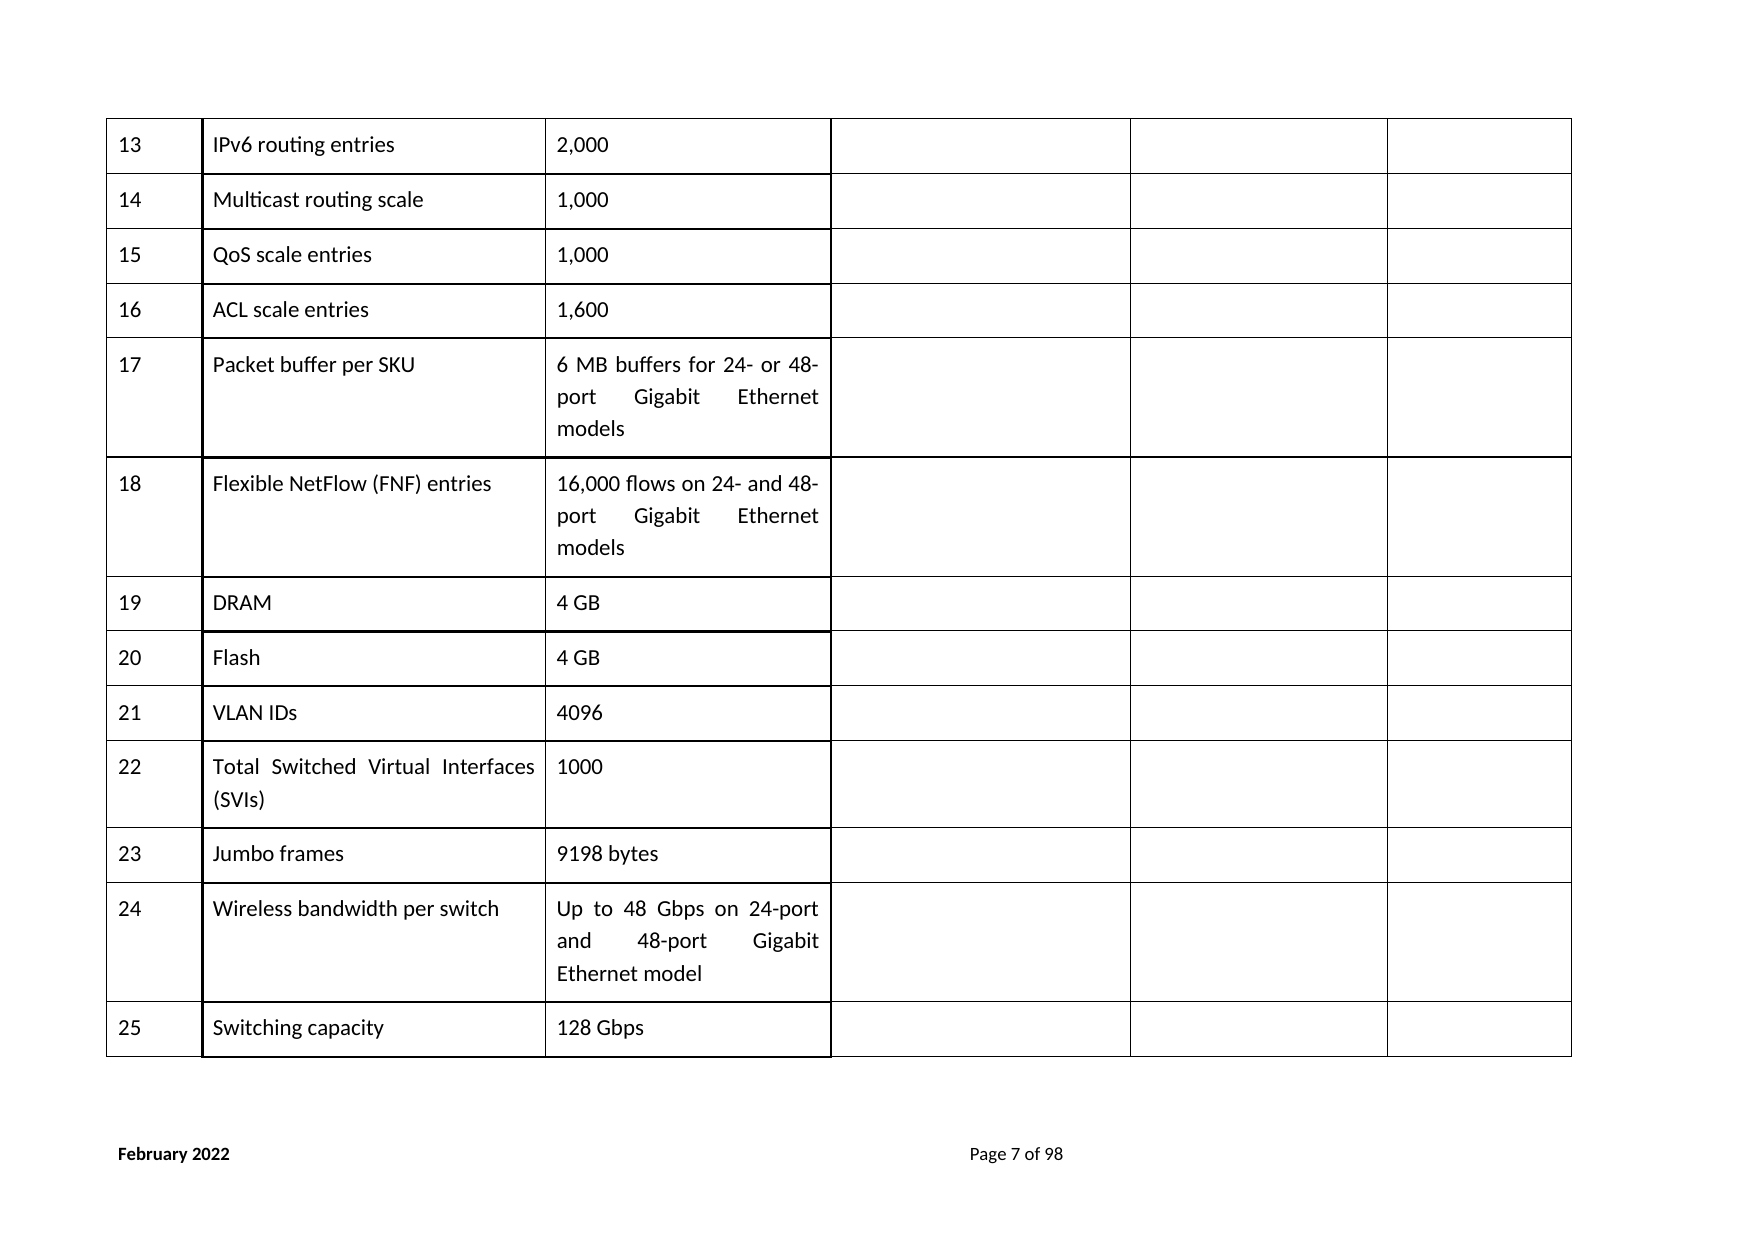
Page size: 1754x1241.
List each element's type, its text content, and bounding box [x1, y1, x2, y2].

table_cell 4 GB [546, 633, 830, 685]
table_cell [1131, 741, 1387, 827]
table_cell [1388, 174, 1571, 228]
table_cell 20 [107, 631, 201, 685]
table_cell Jumbo frames [204, 829, 545, 882]
table_cell 4 GB [546, 578, 830, 630]
table_cell 22 [107, 741, 201, 827]
table_cell [1131, 284, 1387, 337]
table_cell [832, 458, 1130, 576]
table_cell [1388, 119, 1571, 173]
table_cell [1388, 458, 1571, 576]
table_cell [832, 883, 1130, 1001]
table_cell [1131, 686, 1387, 740]
table_cell VLAN IDs [204, 687, 545, 740]
table_cell 1,600 [546, 285, 830, 337]
table_cell [1131, 883, 1387, 1001]
table_cell [832, 686, 1130, 740]
table_cell 25 [107, 1002, 201, 1056]
table_cell [1388, 577, 1571, 630]
table_cell [832, 119, 1130, 173]
table_cell 23 [107, 828, 201, 882]
table_cell 4096 [546, 687, 830, 740]
table_cell DRAM [204, 578, 545, 630]
table_cell [832, 229, 1130, 282]
table_cell [1388, 229, 1571, 282]
table_cell [1131, 338, 1387, 456]
table_cell 13 [107, 119, 201, 173]
table_cell 24 [107, 883, 201, 1001]
table_cell Wireless bandwidth per switch [204, 884, 545, 1001]
table_cell [832, 1002, 1130, 1056]
table_cell 15 [107, 229, 201, 282]
table_cell [1131, 631, 1387, 685]
table_cell 2,000 [546, 119, 830, 173]
table_cell 21 [107, 686, 201, 740]
table_cell 14 [107, 174, 201, 228]
table_cell [832, 577, 1130, 630]
table_cell Flexible NetFlow (FNF) entries [204, 459, 545, 576]
table_cell [832, 828, 1130, 882]
table_cell [1388, 828, 1571, 882]
table_cell [1388, 631, 1571, 685]
table_cell 19 [107, 577, 201, 630]
table_cell [832, 741, 1130, 827]
table_cell 17 [107, 338, 201, 456]
table_cell QoS scale entries [204, 230, 545, 282]
table_cell 16,000 flows on 24- and 48-port Gigabit Ethernet models [546, 459, 830, 576]
table_cell [832, 284, 1130, 337]
table_cell [1131, 458, 1387, 576]
table_cell 1,000 [546, 230, 830, 282]
table_cell [1131, 1002, 1387, 1056]
table_cell [1388, 883, 1571, 1001]
table_cell 1000 [546, 742, 830, 827]
table_cell [1388, 1002, 1571, 1056]
table_cell Total Switched Virtual Interfaces (SVIs) [204, 742, 545, 827]
table_cell ACL scale entries [204, 285, 545, 337]
table_cell 128 Gbps [546, 1003, 830, 1056]
table_cell [1131, 577, 1387, 630]
table_cell [1131, 828, 1387, 882]
table_cell Packet buffer per SKU [204, 339, 545, 456]
table_cell [1388, 741, 1571, 827]
table_cell [1131, 119, 1387, 173]
table_cell Up to 48 Gbps on 24-port and 48-port Gigabit Ethernet model [546, 884, 830, 1001]
table_cell [1388, 284, 1571, 337]
table_cell Switching capacity [204, 1003, 545, 1056]
table_cell [832, 631, 1130, 685]
table_cell 16 [107, 284, 201, 337]
table_cell Multicast routing scale [204, 175, 545, 228]
table_cell [832, 174, 1130, 228]
table_cell 9198 bytes [546, 829, 830, 882]
table_cell 6 MB buffers for 24- or 48-port Gigabit Ethernet models [546, 339, 830, 456]
table_cell [1388, 338, 1571, 456]
table_cell [1131, 229, 1387, 282]
table_cell 1,000 [546, 175, 830, 228]
table_cell 18 [107, 458, 201, 576]
table_cell [832, 338, 1130, 456]
table_cell [1388, 686, 1571, 740]
table_cell IPv6 routing entries [204, 119, 545, 173]
table_cell Flash [204, 633, 545, 685]
table_cell [1131, 174, 1387, 228]
